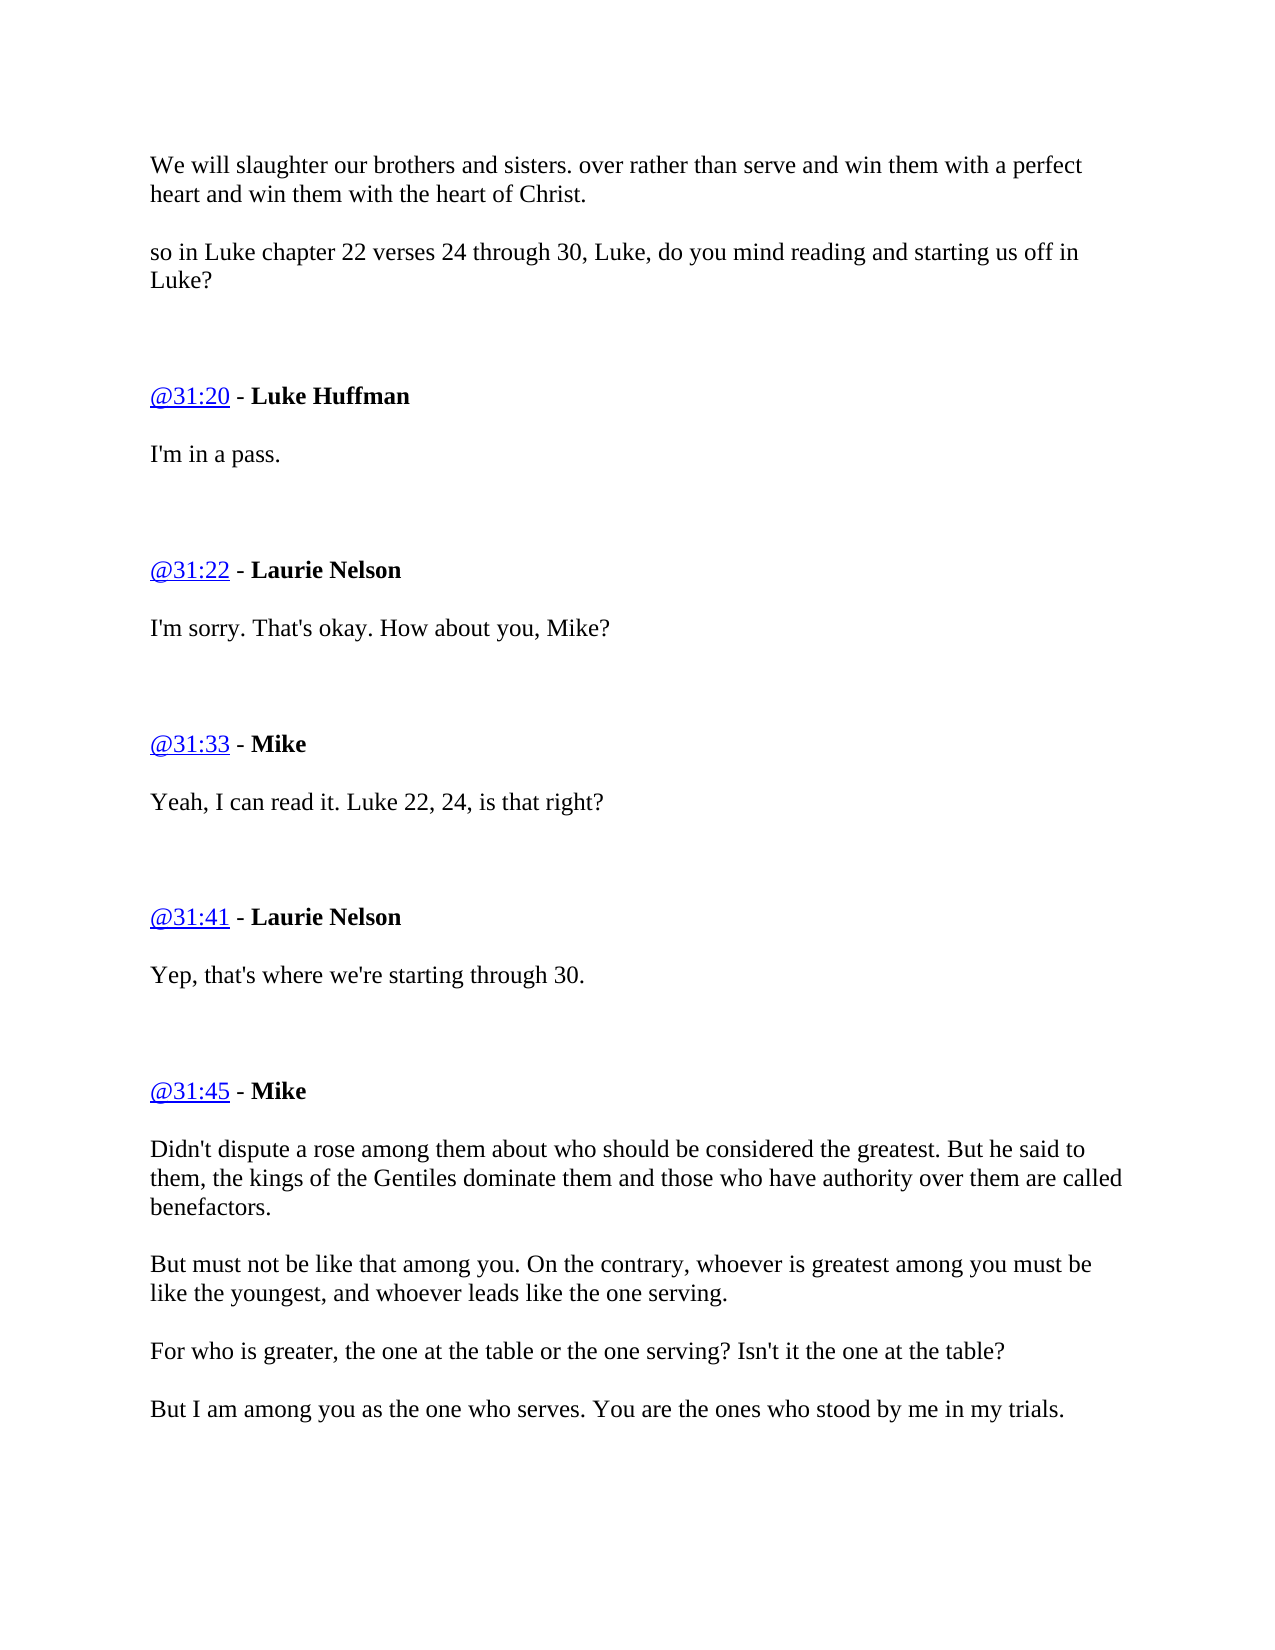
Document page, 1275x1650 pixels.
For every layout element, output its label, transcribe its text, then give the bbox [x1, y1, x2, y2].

text Yep, that's where we're starting through 30. [150, 960, 1125, 989]
text Didn't dispute a rose among them about who should be considered the greatest. But he said to them, the kings of the Gentiles dominate them and those who have authority over them are called benefactors. [150, 1134, 1125, 1220]
text so in Luke chapter 22 verses 24 through 30, Luke, do you mind reading and starting us off in Luke? [150, 237, 1125, 294]
text But must not be like that among you. On the contrary, whoever is greatest among you must be like the youngest, and whoever leads like the one serving. [150, 1249, 1125, 1307]
text @31:45 - Mike [150, 1076, 1125, 1105]
text @31:20 - Luke Huffman [150, 381, 1125, 410]
text I'm in a pass. [150, 439, 1125, 468]
text I'm sorry. That's okay. How about you, Mike? [150, 613, 1125, 642]
text But I am among you as the one who serves. You are the ones who stood by me in my trials. [150, 1394, 1125, 1423]
text For who is greater, the one at the table or the one serving? Isn't it the one at the table? [150, 1336, 1125, 1365]
text @31:33 - Mike [150, 729, 1125, 757]
text @31:41 - Laurie Nelson [150, 902, 1125, 931]
text @31:22 - Laurie Nelson [150, 555, 1125, 584]
text We will slaughter our brothers and sisters. over rather than serve and win them with a perfect heart and win them with the heart of Christ. [150, 150, 1125, 207]
text Yeah, I can read it. Luke 22, 24, is that right? [150, 787, 1125, 815]
